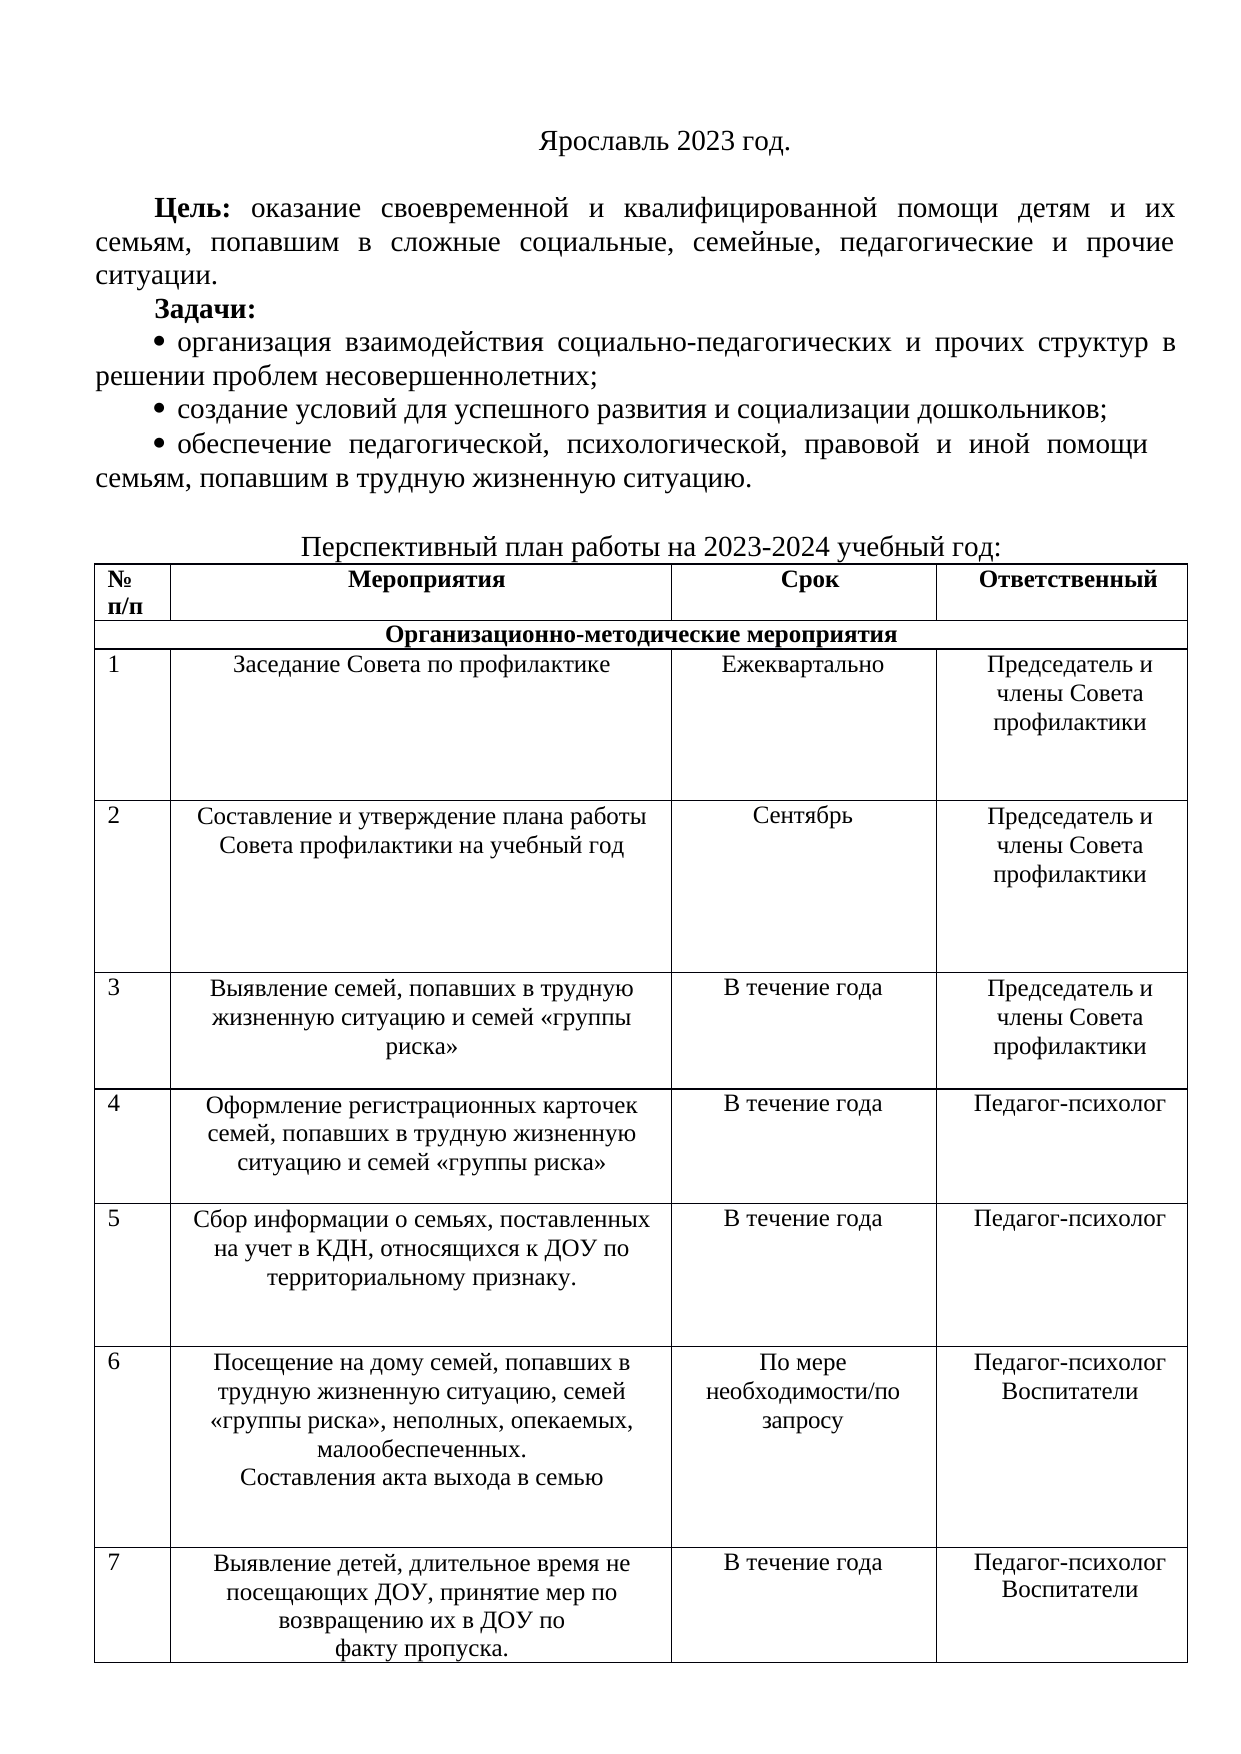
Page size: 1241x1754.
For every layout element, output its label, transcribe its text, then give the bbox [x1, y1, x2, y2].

table_cell В течение года [672, 973, 936, 1088]
table_cell 1 [95, 650, 170, 800]
table_cell 4 [95, 1090, 170, 1203]
table_cell 6 [95, 1347, 170, 1547]
table_cell Педагог-психолог Воспитатели [937, 1347, 1187, 1547]
subtitle Задачи: [95, 291, 1176, 324]
table_cell Председатель и члены Совета профилактики [937, 973, 1187, 1088]
table_cell Посещение на дому семей, попавших в трудную жизненную ситуацию, семей «группы риска», неполных, опекаемых, малообеспеченных. Составления акта выхода в семью [171, 1347, 671, 1547]
table_cell В течение года [672, 1090, 936, 1203]
text Ярославль 2023 год. [154, 123, 1176, 157]
table_cell 7 [95, 1548, 170, 1662]
table_cell В течение года [672, 1204, 936, 1346]
table_cell Педагог-психолог Воспитатели [937, 1548, 1187, 1662]
table_cell По мере необходимости/по запросу [672, 1347, 936, 1547]
list обеспечение педагогической, психологической, правовой и иной помощи семьям, попавшим в трудную жизненную ситуацию. [95, 426, 1148, 493]
table_cell 2 [95, 801, 170, 972]
table_header Срок [672, 565, 936, 620]
table_cell Педагог-психолог [937, 1204, 1187, 1346]
table_cell Председатель и члены Совета профилактики [937, 650, 1187, 800]
list создание условий для успешного развития и социализации дошкольников; [95, 392, 1148, 425]
table_cell Заседание Совета по профилактике [171, 650, 671, 800]
table_cell Сбор информации о семьях, поставленных на учет в КДН, относящихся к ДОУ по территориальному признаку. [171, 1204, 671, 1346]
table_cell В течение года [672, 1548, 936, 1662]
list организация взаимодействия социально-педагогических и прочих структур в решении проблем несовершеннолетних; [95, 324, 1176, 392]
table_header Ответственный [937, 565, 1187, 620]
text Перспективный план работы на 2023-2024 учебный год: [154, 529, 1148, 563]
table_cell Организационно-методические мероприятия [95, 621, 1187, 648]
table_cell Председатель и члены Совета профилактики [937, 801, 1187, 972]
table_header Мероприятия [171, 565, 671, 620]
table_cell Оформление регистрационных карточек семей, попавших в трудную жизненную ситуацию и семей «группы риска» [171, 1090, 671, 1203]
table_header № п/п [95, 565, 170, 620]
table_cell Педагог-психолог [937, 1090, 1187, 1203]
table_cell 5 [95, 1204, 170, 1346]
table_cell Выявление детей, длительное время не посещающих ДОУ, принятие мер по возвращению их в ДОУ по факту пропуска. [171, 1548, 671, 1662]
table_cell Ежеквартально [672, 650, 936, 800]
table_cell Сентябрь [672, 801, 936, 972]
table_cell Выявление семей, попавших в трудную жизненную ситуацию и семей «группы риска» [171, 973, 671, 1088]
subtitle Цель: оказание своевременной и квалифицированной помощи детям и их семьям, попавшим в сложные социальные, семейные, педагогические и прочие ситуации. [95, 190, 1176, 291]
table_cell Составление и утверждение плана работы Совета профилактики на учебный год [171, 801, 671, 972]
table_cell 3 [95, 973, 170, 1088]
